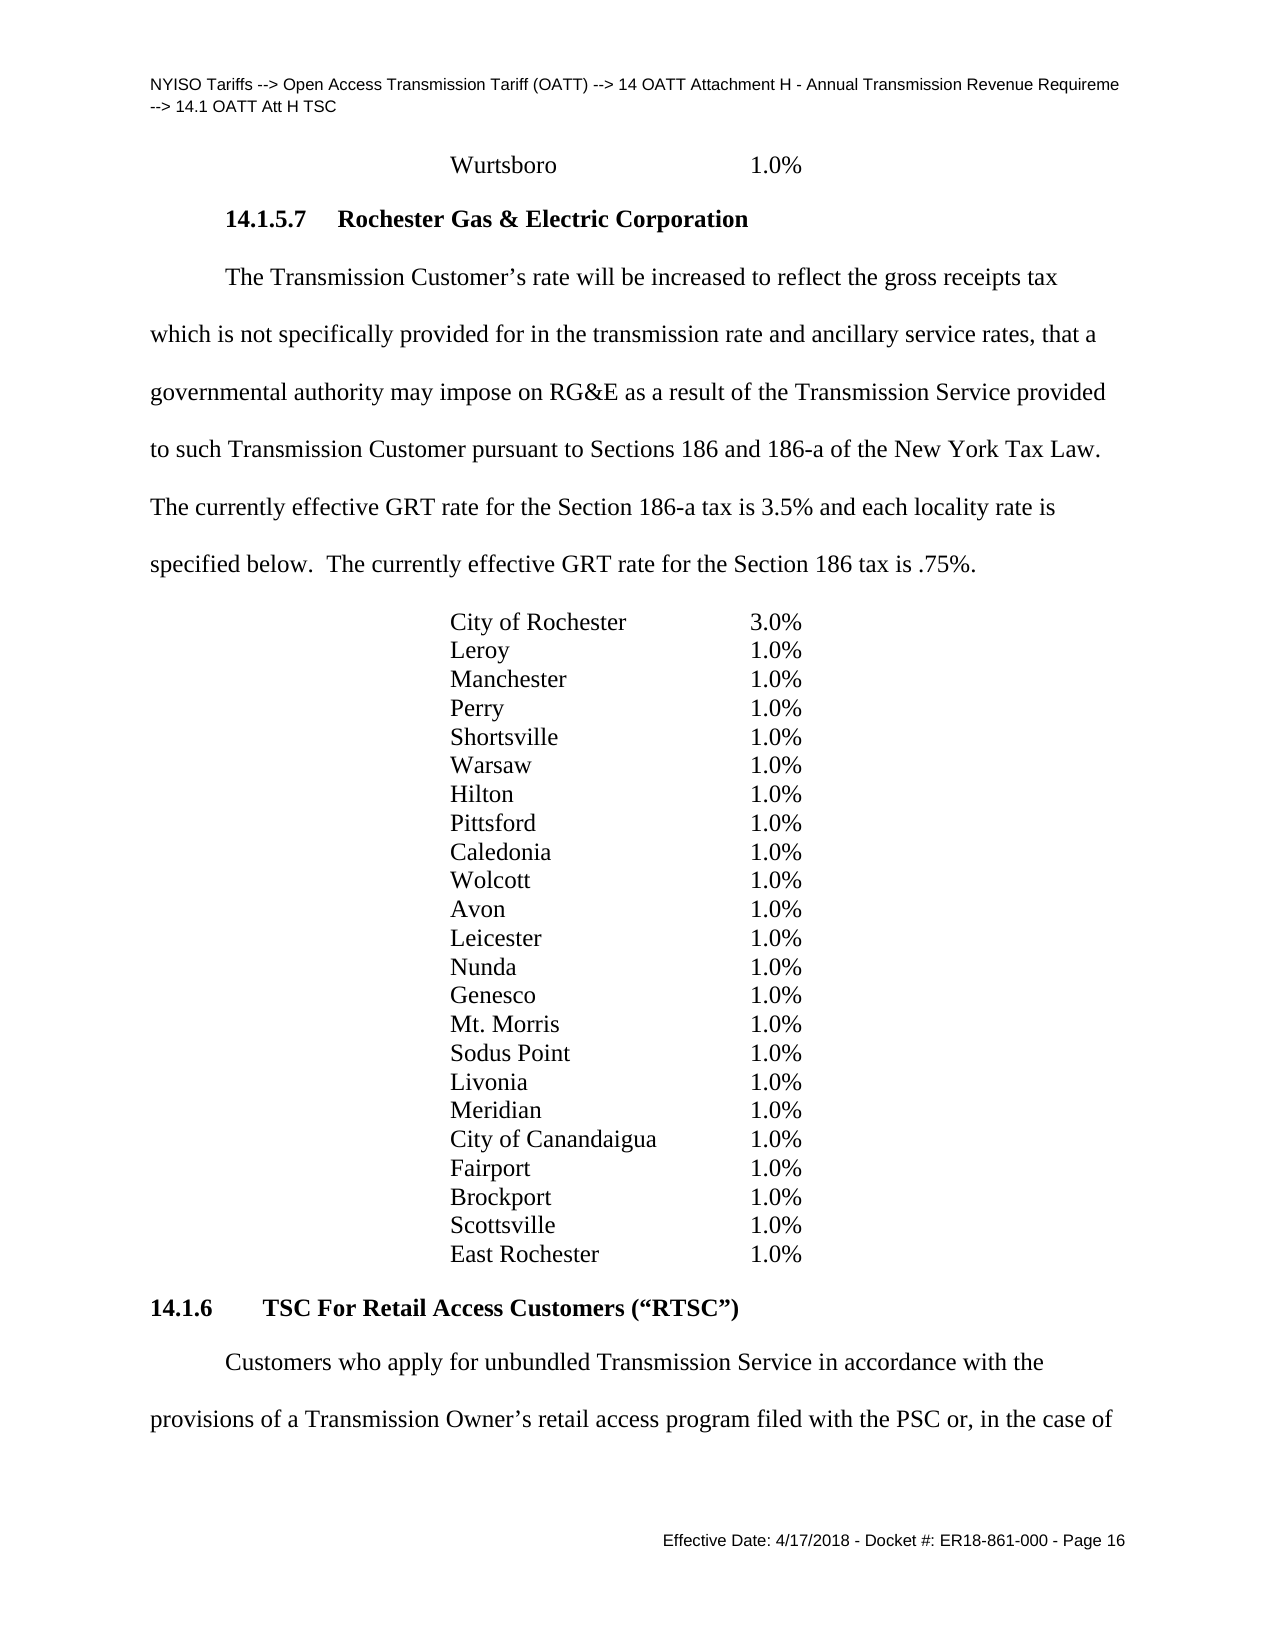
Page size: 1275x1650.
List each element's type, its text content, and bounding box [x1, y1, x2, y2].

list Pittsford 1.0% [450, 808, 1125, 837]
list City of Rochester 3.0% [450, 607, 1125, 636]
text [150, 1347, 1125, 1433]
list East Rochester 1.0% [450, 1239, 1125, 1268]
list Wolcott 1.0% [450, 866, 1125, 894]
list Avon 1.0% [450, 894, 1125, 923]
list Brockport 1.0% [450, 1182, 1125, 1211]
list Warsaw 1.0% [450, 751, 1125, 779]
list Fairport 1.0% [450, 1153, 1125, 1182]
list Leroy 1.0% [450, 636, 1125, 664]
list Meridian 1.0% [450, 1096, 1125, 1124]
list Sodus Point 1.0% [450, 1038, 1125, 1067]
subtitle 14.1.5.7 Rochester Gas & Electric Corporation [225, 204, 1125, 232]
list Livonia 1.0% [450, 1067, 1125, 1096]
text The Transmission Customer’s rate will be increased to reflect the gross receipts tax which is not specifically provided for in the transmission rate and ancillary service rates, that a governmental authority may impose on RG&E as a result of the Transmission Service provided to such Transmission Customer pursuant to Sections 186 and 186-a of the New York Tax Law. The currently effective GRT rate for the Section 186-a tax is 3.5% and each locality rate is specified below. The currently effective GRT rate for the Section 186 tax is .75%. [150, 262, 1125, 578]
list Nunda 1.0% [450, 952, 1125, 981]
subtitle 14.1.6 TSC For Retail Access Customers (“RTSC”) [150, 1293, 1059, 1322]
list Manchester 1.0% [450, 664, 1125, 693]
list Leicester 1.0% [450, 923, 1125, 952]
list Perry 1.0% [450, 693, 1125, 722]
list Genesco 1.0% [450, 981, 1125, 1009]
list Mt. Morris 1.0% [450, 1009, 1125, 1038]
list Scottsville 1.0% [450, 1211, 1125, 1239]
list Caledonia 1.0% [450, 837, 1125, 866]
list Hilton 1.0% [450, 779, 1125, 808]
list Shortsville 1.0% [450, 722, 1125, 751]
list City of Canandaigua 1.0% [450, 1124, 1125, 1153]
list Wurtsboro 1.0% [450, 150, 1125, 179]
